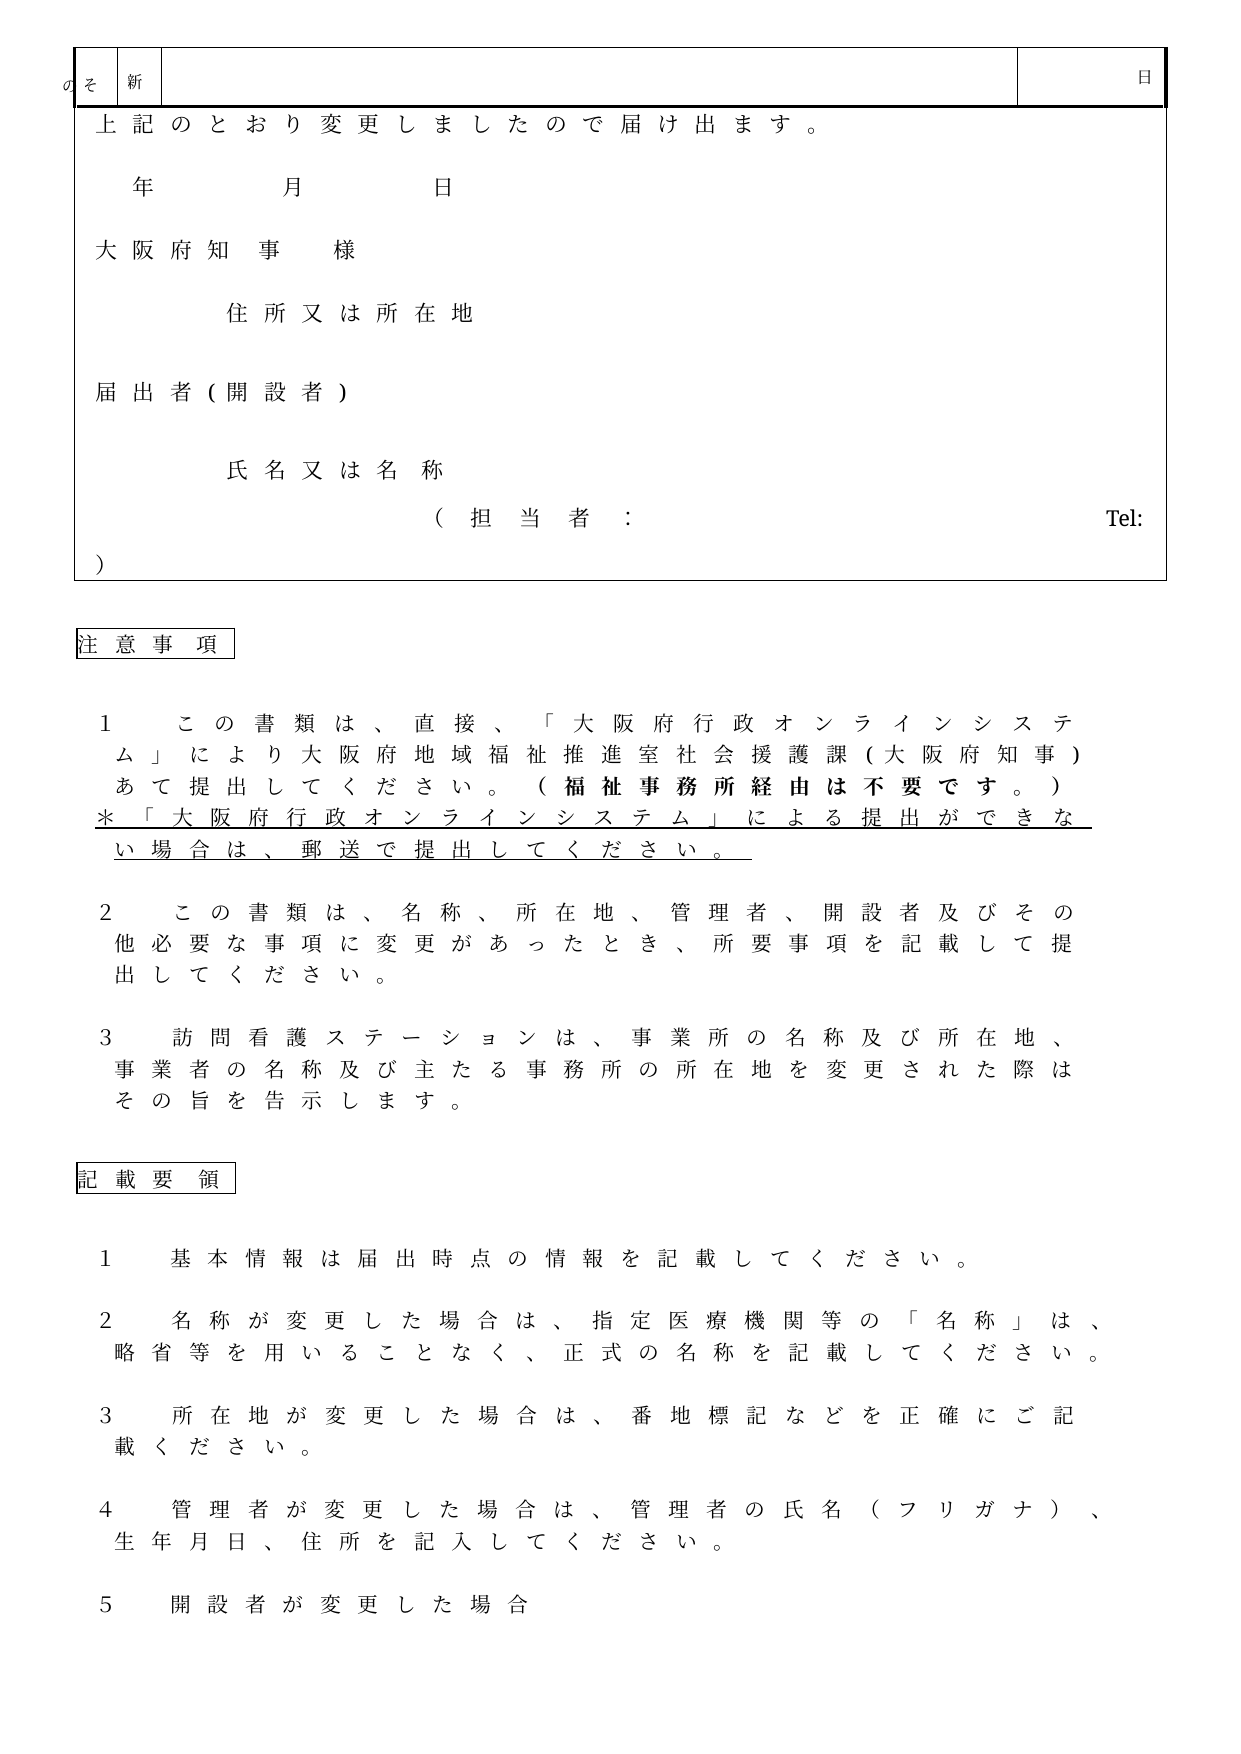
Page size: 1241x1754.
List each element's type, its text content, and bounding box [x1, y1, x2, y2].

text ３ 所在地が変更した場合は、番地標記などを正確にご記載ください。 [95, 1398, 1091, 1461]
table_cell その他 [76, 48, 117, 104]
table_cell 上記のとおり変更しましたので届け出ます。 年 月 日 大阪府知事 様 住所又は所在地 届出者(開設者) 氏名又は名称 （担当者： Tel: ） [75, 105, 1166, 579]
text ２ 名称が変更した場合は、指定医療機関等の「名称」は、略省等を用いることなく、正式の名称を記載してください。 [95, 1304, 1091, 1367]
text ３ 訪問看護ステーションは、事業所の名称及び所在地、事業者の名称及び主たる事務所の所在地を変更された際はその旨を告示します。 [95, 1021, 1091, 1115]
table_cell 年 月 日 [1018, 48, 1164, 104]
text ＊「大阪府行政オンラインシステム」による提出ができない場合は、郵送で提出してください。 [95, 801, 1091, 827]
table_cell 新 [118, 48, 161, 104]
text ２ この書類は、名称、所在地、管理者、開設者及びその他必要な事項に変更があったとき、所要事項を記載して提出してください。 [95, 895, 1091, 989]
table_cell [162, 48, 1017, 104]
text １ この書類は、直接、「大阪府行政オンラインシステム」により大阪府地域福祉推進室社会援護課(大阪府知事)あて提出してください。（福祉事務所経由は不要です。） [95, 706, 1091, 801]
text ４ 管理者が変更した場合は、管理者の氏名（フリガナ）、生年月日、住所を記入してください。 [95, 1493, 1091, 1556]
text 記載要領 [76, 1147, 1164, 1210]
text ５ 開設者が変更した場合 [95, 1587, 1091, 1619]
text １ 基本情報は届出時点の情報を記載してください。 [95, 1241, 1091, 1273]
text 注意事項 [76, 612, 1164, 675]
text ＊「大阪府行政オンラインシステム」による提出ができない場合は、郵送で提出してください。 [95, 829, 1091, 864]
